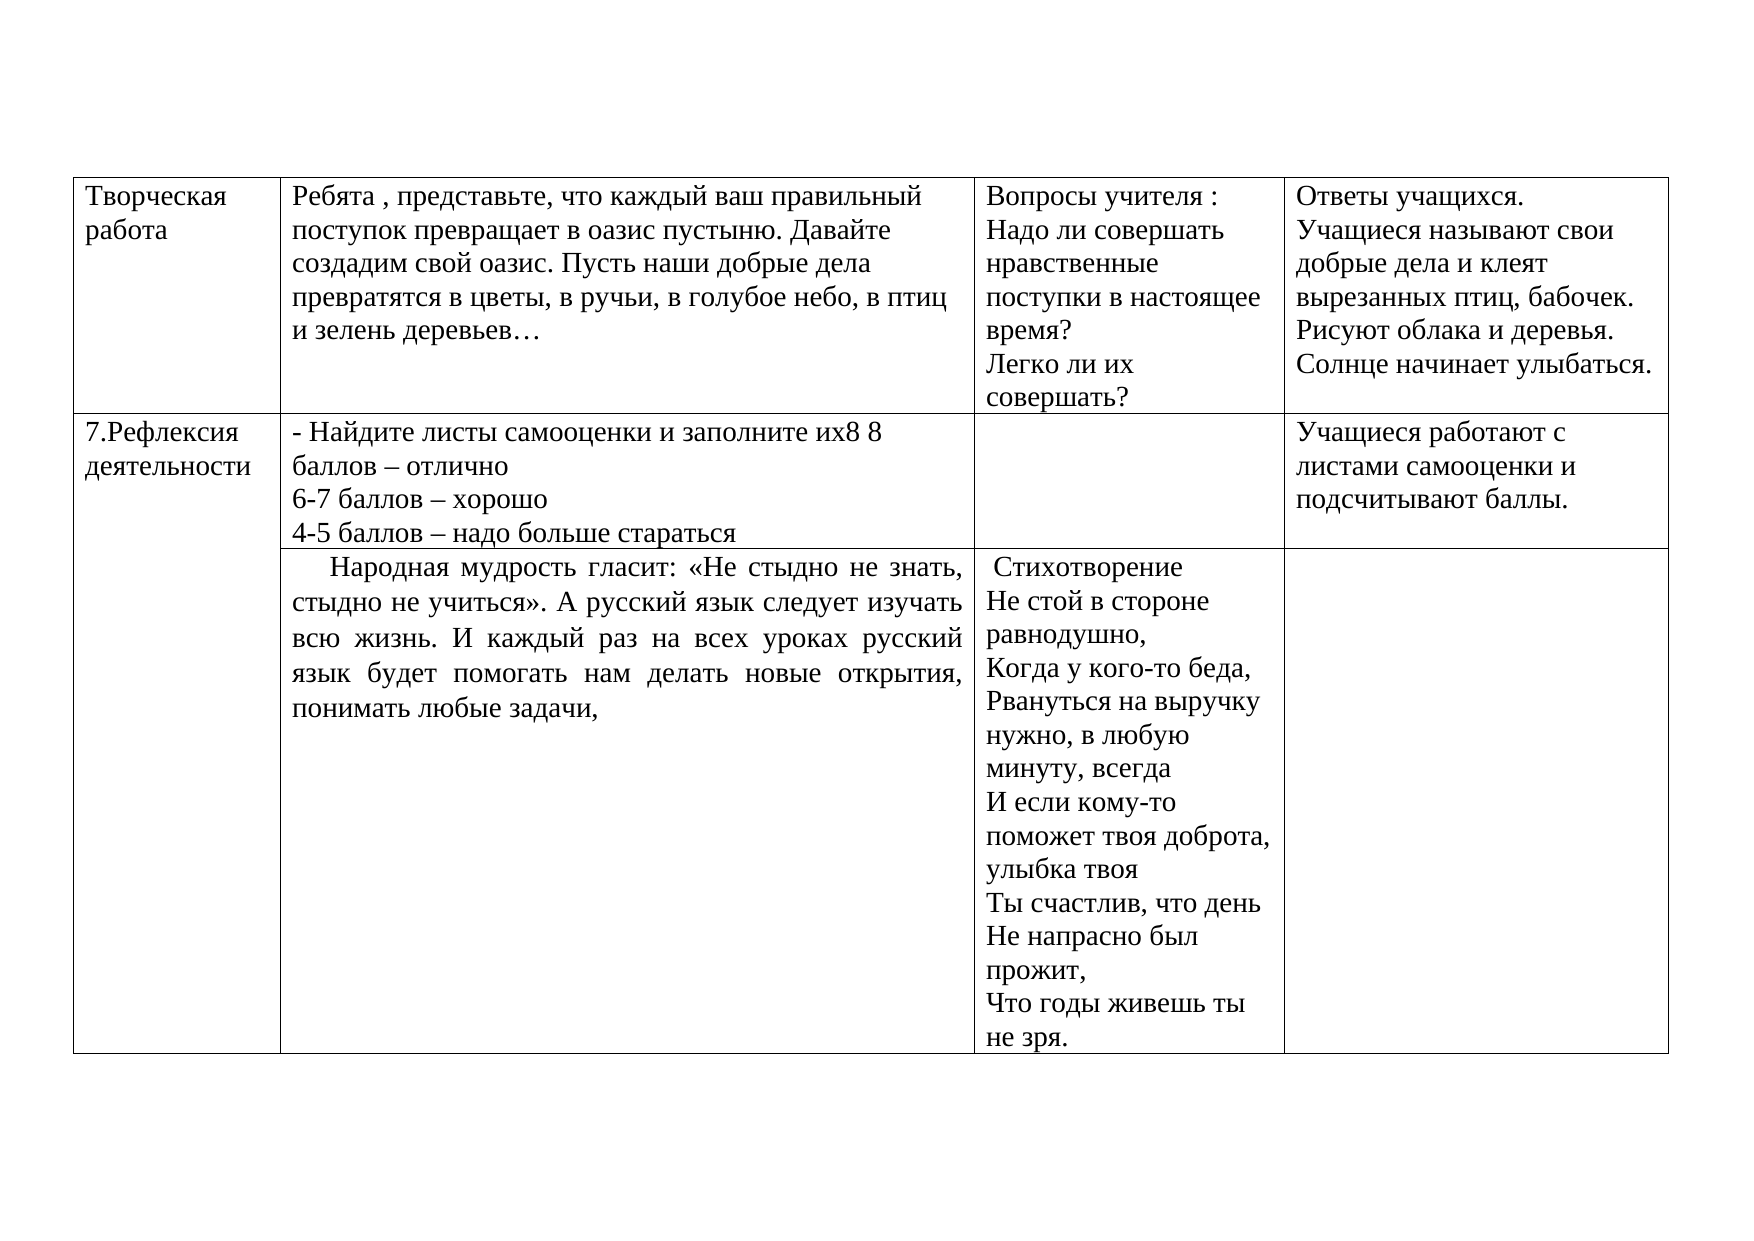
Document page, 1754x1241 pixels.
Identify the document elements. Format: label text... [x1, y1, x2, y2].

table_cell Вопросы учителя : Надо ли совершать нравственные поступки в настоящее время? Легко ли их совершать? [975, 178, 1284, 413]
table_cell Учащиеся работают с листами самооценки и подсчитывают баллы. [1285, 414, 1668, 548]
table_cell - Найдите листы самооценки и заполните их8 8 баллов – отлично 6-7 баллов – хорошо 4-5 баллов – надо больше стараться [281, 414, 974, 548]
table_cell [975, 414, 1284, 548]
table_cell Ребята , представьте, что каждый ваш правильный поступок превращает в оазис пустыню. Давайте создадим свой оазис. Пусть наши добрые дела превратятся в цветы, в ручьи, в голубое небо, в птиц и зелень деревьев… [281, 178, 974, 413]
table_cell Народная мудрость гласит: «Не стыдно не знать, стыдно не учиться». А русский язык следует изучать всю жизнь. И каждый раз на всех уроках русский язык будет помогать нам делать новые открытия, понимать любые задачи, [281, 549, 974, 1052]
table_cell [1285, 549, 1668, 1052]
table_cell Стихотворение Не стой в стороне равнодушно, Когда у кого-то беда, Рвануться на выручку нужно, в любую минуту, всегда И если кому-то поможет твоя доброта, улыбка твоя Ты счастлив, что день Не напрасно был прожит, Что годы живешь ты не зря. [975, 549, 1284, 1052]
table_cell 7.Рефлексия деятельности [74, 414, 280, 1052]
table_cell Творческая работа [74, 178, 280, 413]
table_cell Ответы учащихся. Учащиеся называют свои добрые дела и клеят вырезанных птиц, бабочек. Рисуют облака и деревья. Солнце начинает улыбаться. [1285, 178, 1668, 413]
